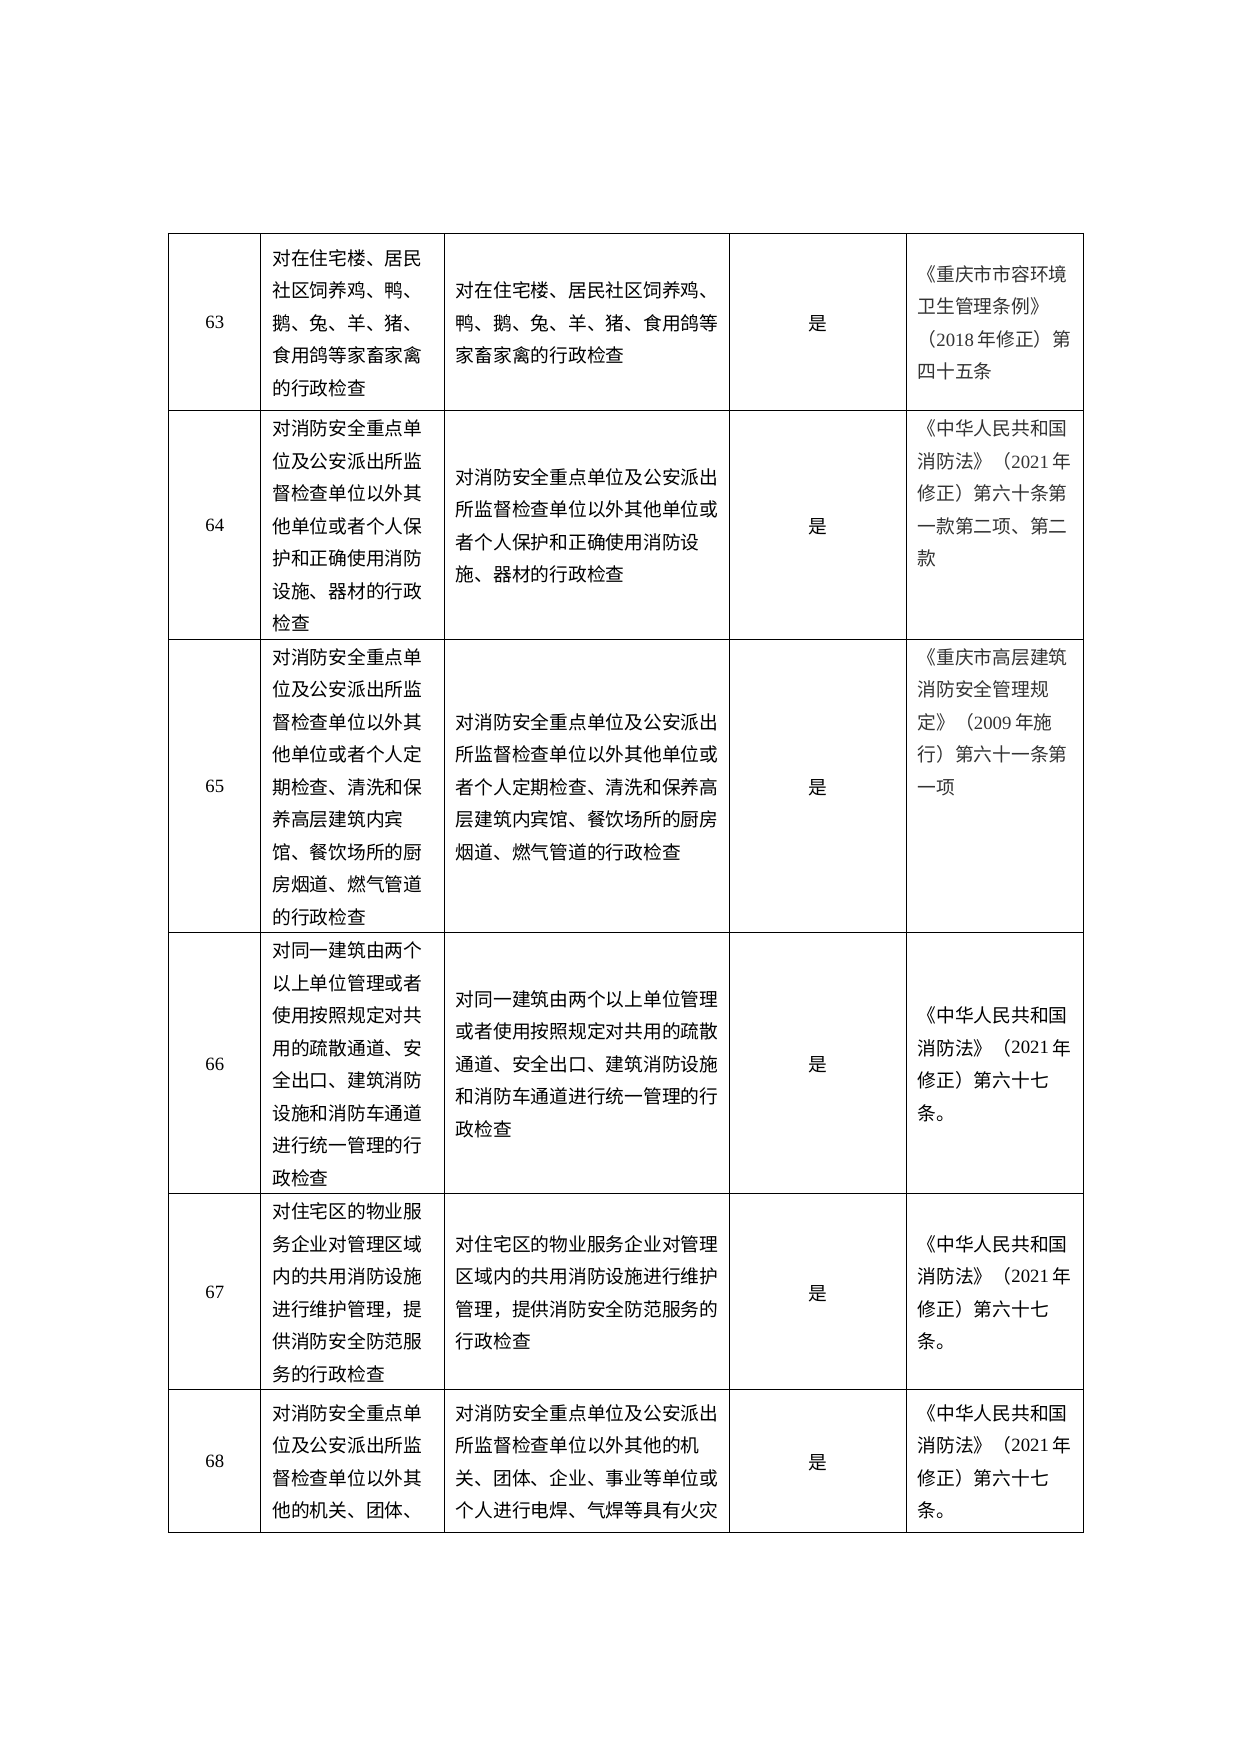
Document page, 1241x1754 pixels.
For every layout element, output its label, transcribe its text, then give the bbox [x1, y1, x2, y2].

table_cell 是 [730, 1194, 906, 1389]
table_cell 63 [169, 234, 260, 410]
table_cell 《中华人民共和国消防法》（2021年修正）第六十条第一款第二项、第二款 [907, 411, 1083, 639]
table_cell 是 [730, 933, 906, 1193]
table_cell 65 [169, 640, 260, 932]
table_cell 对消防安全重点单位及公安派出所监督检查单位以外其他单位或者个人定期检查、清洗和保养高层建筑内宾馆、餐饮场所的厨房烟道、燃气管道的行政检查 [261, 640, 444, 932]
table_cell 《重庆市高层建筑消防安全管理规定》（2009年施行）第六十一条第一项 [907, 640, 1083, 932]
table_cell 《中华人民共和国消防法》（2021年修正）第六十七条。 [907, 1194, 1083, 1389]
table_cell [261, 1390, 444, 1532]
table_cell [907, 234, 1083, 410]
table_cell 对同一建筑由两个以上单位管理或者使用按照规定对共用的疏散通道、安全出口、建筑消防设施和消防车通道进行统一管理的行政检查 [261, 933, 444, 1193]
table_cell 是 [730, 640, 906, 932]
table_cell 是 [730, 1390, 906, 1532]
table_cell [907, 1390, 1083, 1532]
table_cell 《中华人民共和国消防法》（2021年修正）第六十七条。 [907, 933, 1083, 1193]
table_cell 是 [730, 411, 906, 639]
table_cell 对同一建筑由两个以上单位管理或者使用按照规定对共用的疏散通道、安全出口、建筑消防设施和消防车通道进行统一管理的行政检查 [445, 933, 729, 1193]
table_cell 66 [169, 933, 260, 1193]
table_cell 68 [169, 1390, 260, 1532]
table_cell 对住宅区的物业服务企业对管理区域内的共用消防设施进行维护管理，提供消防安全防范服务的行政检查 [261, 1194, 444, 1389]
table_cell 64 [169, 411, 260, 639]
table_cell 对消防安全重点单位及公安派出所监督检查单位以外其他单位或者个人定期检查、清洗和保养高层建筑内宾馆、餐饮场所的厨房烟道、燃气管道的行政检查 [445, 640, 729, 932]
table_cell 对住宅区的物业服务企业对管理区域内的共用消防设施进行维护管理，提供消防安全防范服务的行政检查 [445, 1194, 729, 1389]
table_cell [445, 1390, 729, 1532]
table_cell 67 [169, 1194, 260, 1389]
table_cell 对在住宅楼、居民社区饲养鸡、鸭、鹅、兔、羊、猪、食用鸽等家畜家禽的行政检查 [445, 234, 729, 410]
table_cell 对消防安全重点单位及公安派出所监督检查单位以外其他单位或者个人保护和正确使用消防设施、器材的行政检查 [261, 411, 444, 639]
table_cell 对消防安全重点单位及公安派出所监督检查单位以外其他单位或者个人保护和正确使用消防设施、器材的行政检查 [445, 411, 729, 639]
table_cell 对在住宅楼、居民社区饲养鸡、鸭、鹅、兔、羊、猪、食用鸽等家畜家禽的行政检查 [261, 234, 444, 410]
table_cell 是 [730, 234, 906, 410]
